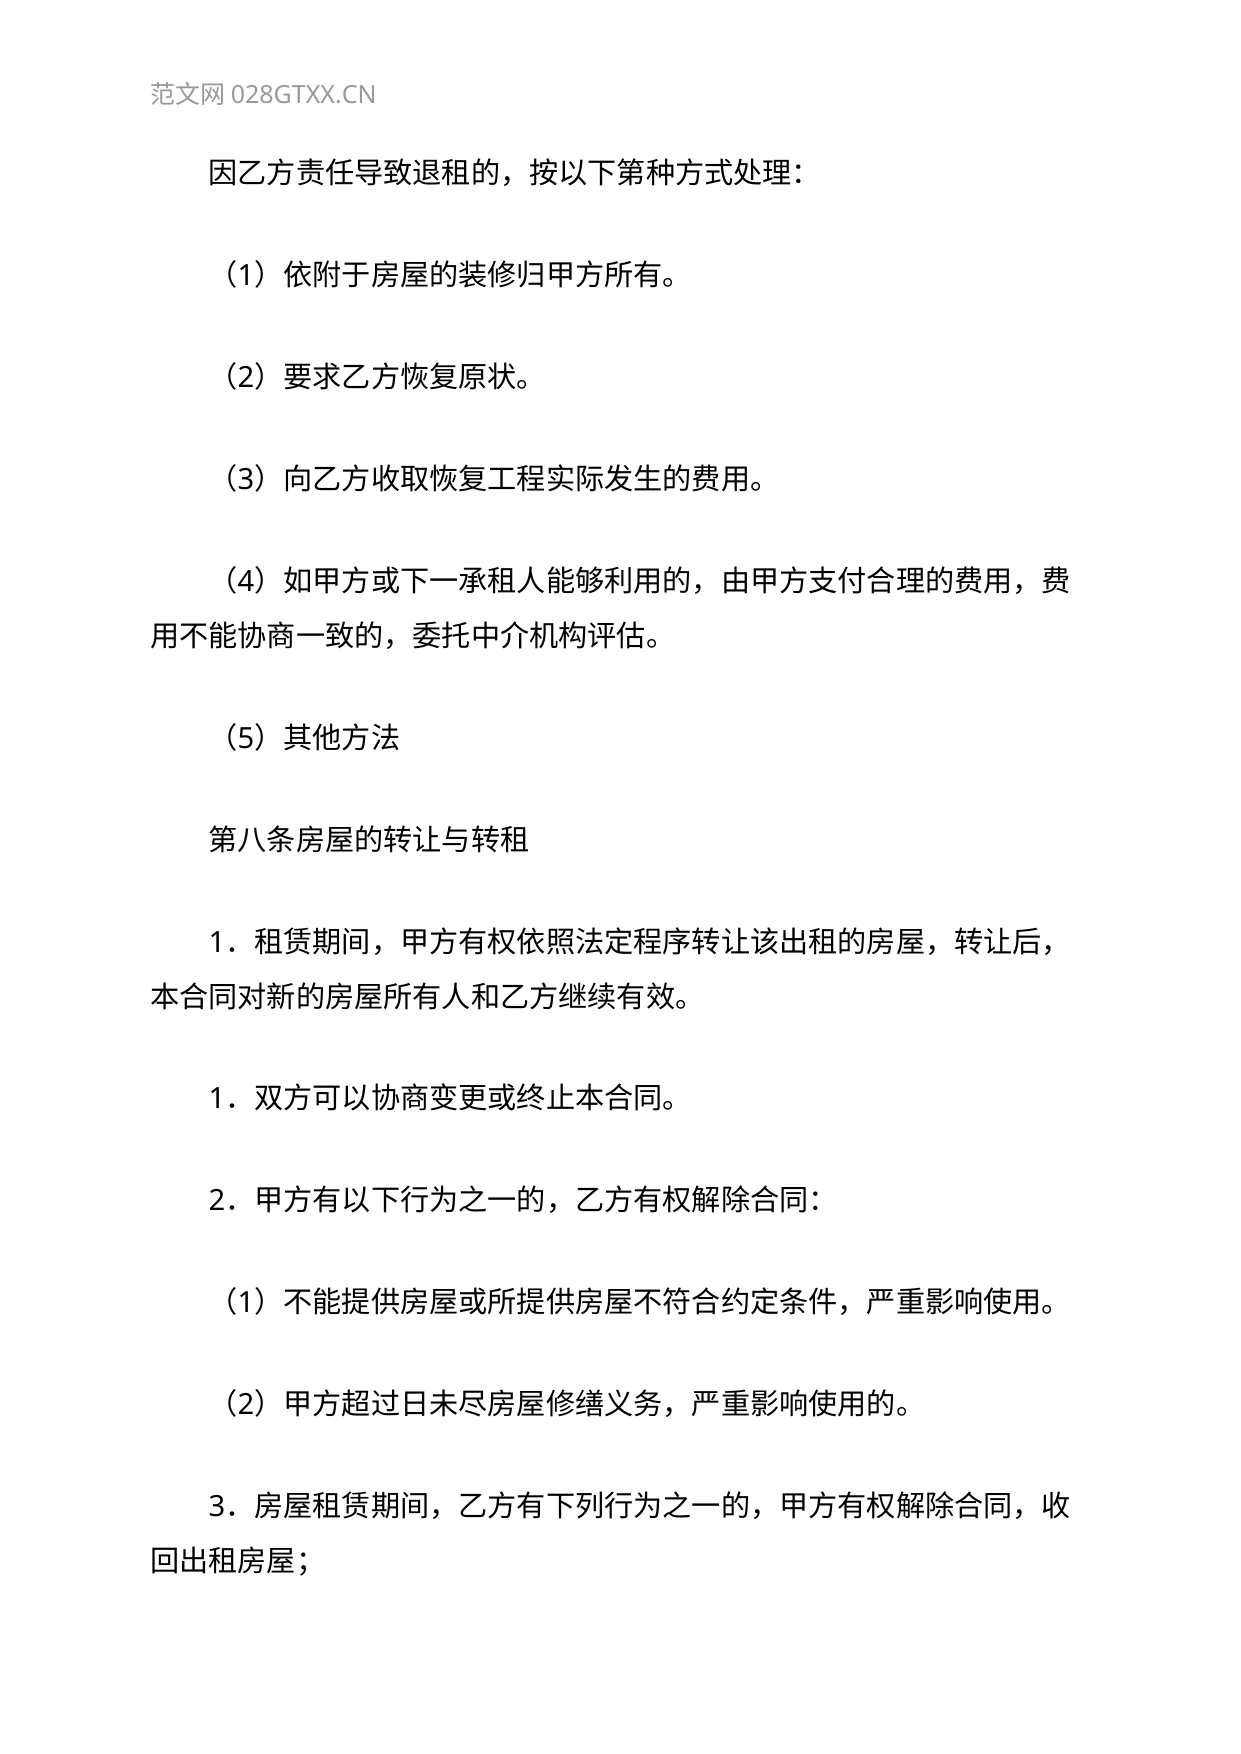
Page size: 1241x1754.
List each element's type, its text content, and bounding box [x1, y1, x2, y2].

text （1）依附于房屋的装修归甲方所有。 [150, 252, 1090, 294]
text 1．双方可以协商变更或终止本合同。 [150, 1075, 1090, 1117]
text （4）如甲方或下一承租人能够利用的，由甲方支付合理的费用，费用不能协商一致的，委托中介机构评估。 [150, 558, 1090, 655]
text （2）要求乙方恢复原状。 [150, 354, 1090, 396]
text 1．租赁期间，甲方有权依照法定程序转让该出租的房屋，转让后，本合同对新的房屋所有人和乙方继续有效。 [150, 918, 1090, 1016]
text 3．房屋租赁期间，乙方有下列行为之一的，甲方有权解除合同，收回出租房屋； [150, 1483, 1090, 1580]
text （5）其他方法 [150, 714, 1090, 757]
text （2）甲方超过日未尽房屋修缮义务，严重影响使用的。 [150, 1381, 1090, 1423]
text 因乙方责任导致退租的，按以下第种方式处理： [150, 150, 1090, 192]
text 第八条房屋的转让与转租 [150, 816, 1090, 859]
text （3）向乙方收取恢复工程实际发生的费用。 [150, 456, 1090, 498]
text 2．甲方有以下行为之一的，乙方有权解除合同： [150, 1177, 1090, 1219]
text （1）不能提供房屋或所提供房屋不符合约定条件，严重影响使用。 [150, 1279, 1090, 1321]
